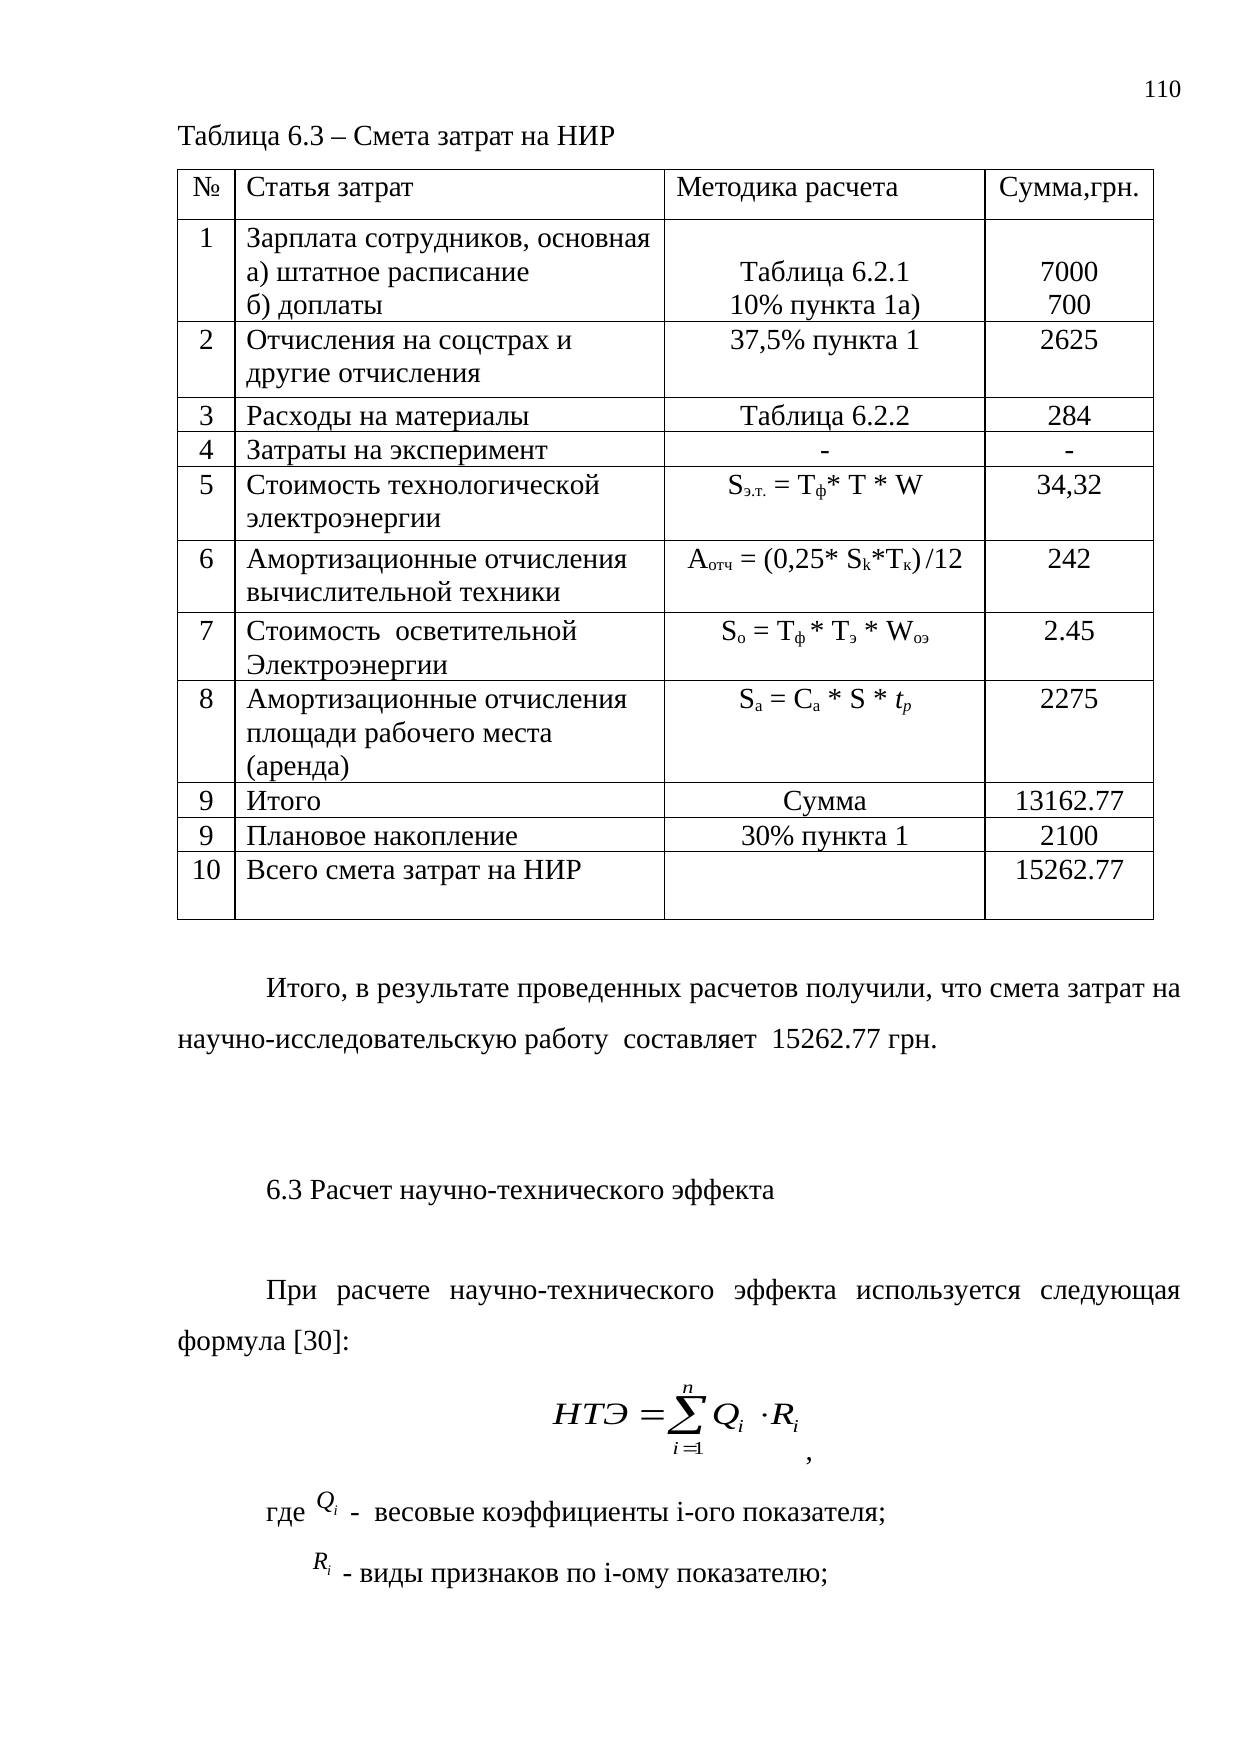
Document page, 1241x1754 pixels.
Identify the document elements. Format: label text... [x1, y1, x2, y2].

text , [177, 1373, 1181, 1467]
text где - весовые коэффициенты i-ого показателя; [177, 1484, 1181, 1528]
table_cell Sa = Са * S * tр [665, 681, 984, 782]
table_header Сумма,грн. [986, 170, 1153, 219]
table_cell Аотч = (0,25* Sk*Тк) /12 [665, 541, 984, 612]
table_cell 15262.77 [986, 852, 1153, 919]
table_cell Отчисления на соцстрах и другие отчисления [236, 322, 664, 397]
table_cell 7000 700 [986, 220, 1153, 321]
table_cell 9 [178, 783, 234, 817]
table_cell 4 [178, 432, 234, 466]
table_cell 3 [178, 398, 234, 431]
table_cell Плановое накопление [236, 818, 664, 851]
table_cell 30% пункта 1 [665, 818, 984, 851]
table_cell Таблица 6.2.1 10% пункта 1а) [665, 220, 984, 321]
table_cell 5 [178, 467, 234, 540]
table_cell Амортизационные отчисления площади рабочего места (аренда) [236, 681, 664, 782]
table_cell 13162.77 [986, 783, 1153, 817]
table_cell So = Тф * Тэ * Wоэ [665, 613, 984, 680]
table_cell 2625 [986, 322, 1153, 397]
table_cell Таблица 6.2.2 [665, 398, 984, 431]
subtitle Таблица 6.3 – Смета затрат на НИР [177, 118, 1181, 152]
table_header Статья затрат [236, 170, 664, 219]
table_cell 284 [986, 398, 1153, 431]
table_cell Расходы на материалы [236, 398, 664, 431]
table_cell Амортизационные отчисления вычислительной техники [236, 541, 664, 612]
table_header Методика расчета [665, 170, 984, 219]
text - виды признаков по i-ому показателю; [177, 1544, 1181, 1588]
table_cell 2 [178, 322, 234, 397]
text Итого, в результате проведенных расчетов получили, что смета затрат на научно-исследовательскую работу составляет 15262.77 грн. [177, 971, 1181, 1054]
table_cell 34,32 [986, 467, 1153, 540]
table_cell 37,5% пункта 1 [665, 322, 984, 397]
table_header № [178, 170, 234, 219]
table_cell 10 [178, 852, 234, 919]
table_cell Всего смета затрат на НИР [236, 852, 664, 919]
table_cell 2100 [986, 818, 1153, 851]
table_cell Sэ.т. = Тф* Т * W [665, 467, 984, 540]
table_cell 7 [178, 613, 234, 680]
text 6.3 Расчет научно-технического эффекта [177, 1172, 1181, 1205]
table_cell Затраты на эксперимент [236, 432, 664, 466]
table_cell Зарплата сотрудников, основная а) штатное расписание б) доплаты [236, 220, 664, 321]
table_cell 8 [178, 681, 234, 782]
table_cell [665, 852, 984, 919]
table_cell Стоимость осветительной Электроэнергии [236, 613, 664, 680]
table_cell 242 [986, 541, 1153, 612]
table_cell - [986, 432, 1153, 466]
table_cell 9 [178, 818, 234, 851]
table_cell 2275 [986, 681, 1153, 782]
table_cell 6 [178, 541, 234, 612]
text При расчете научно-технического эффекта используется следующая формула [30]: [177, 1272, 1181, 1356]
table_cell Итого [236, 783, 664, 817]
table_cell Сумма [665, 783, 984, 817]
table_cell 1 [178, 220, 234, 321]
table_cell Стоимость технологической электроэнергии [236, 467, 664, 540]
table_cell 2.45 [986, 613, 1153, 680]
table_cell - [665, 432, 984, 466]
